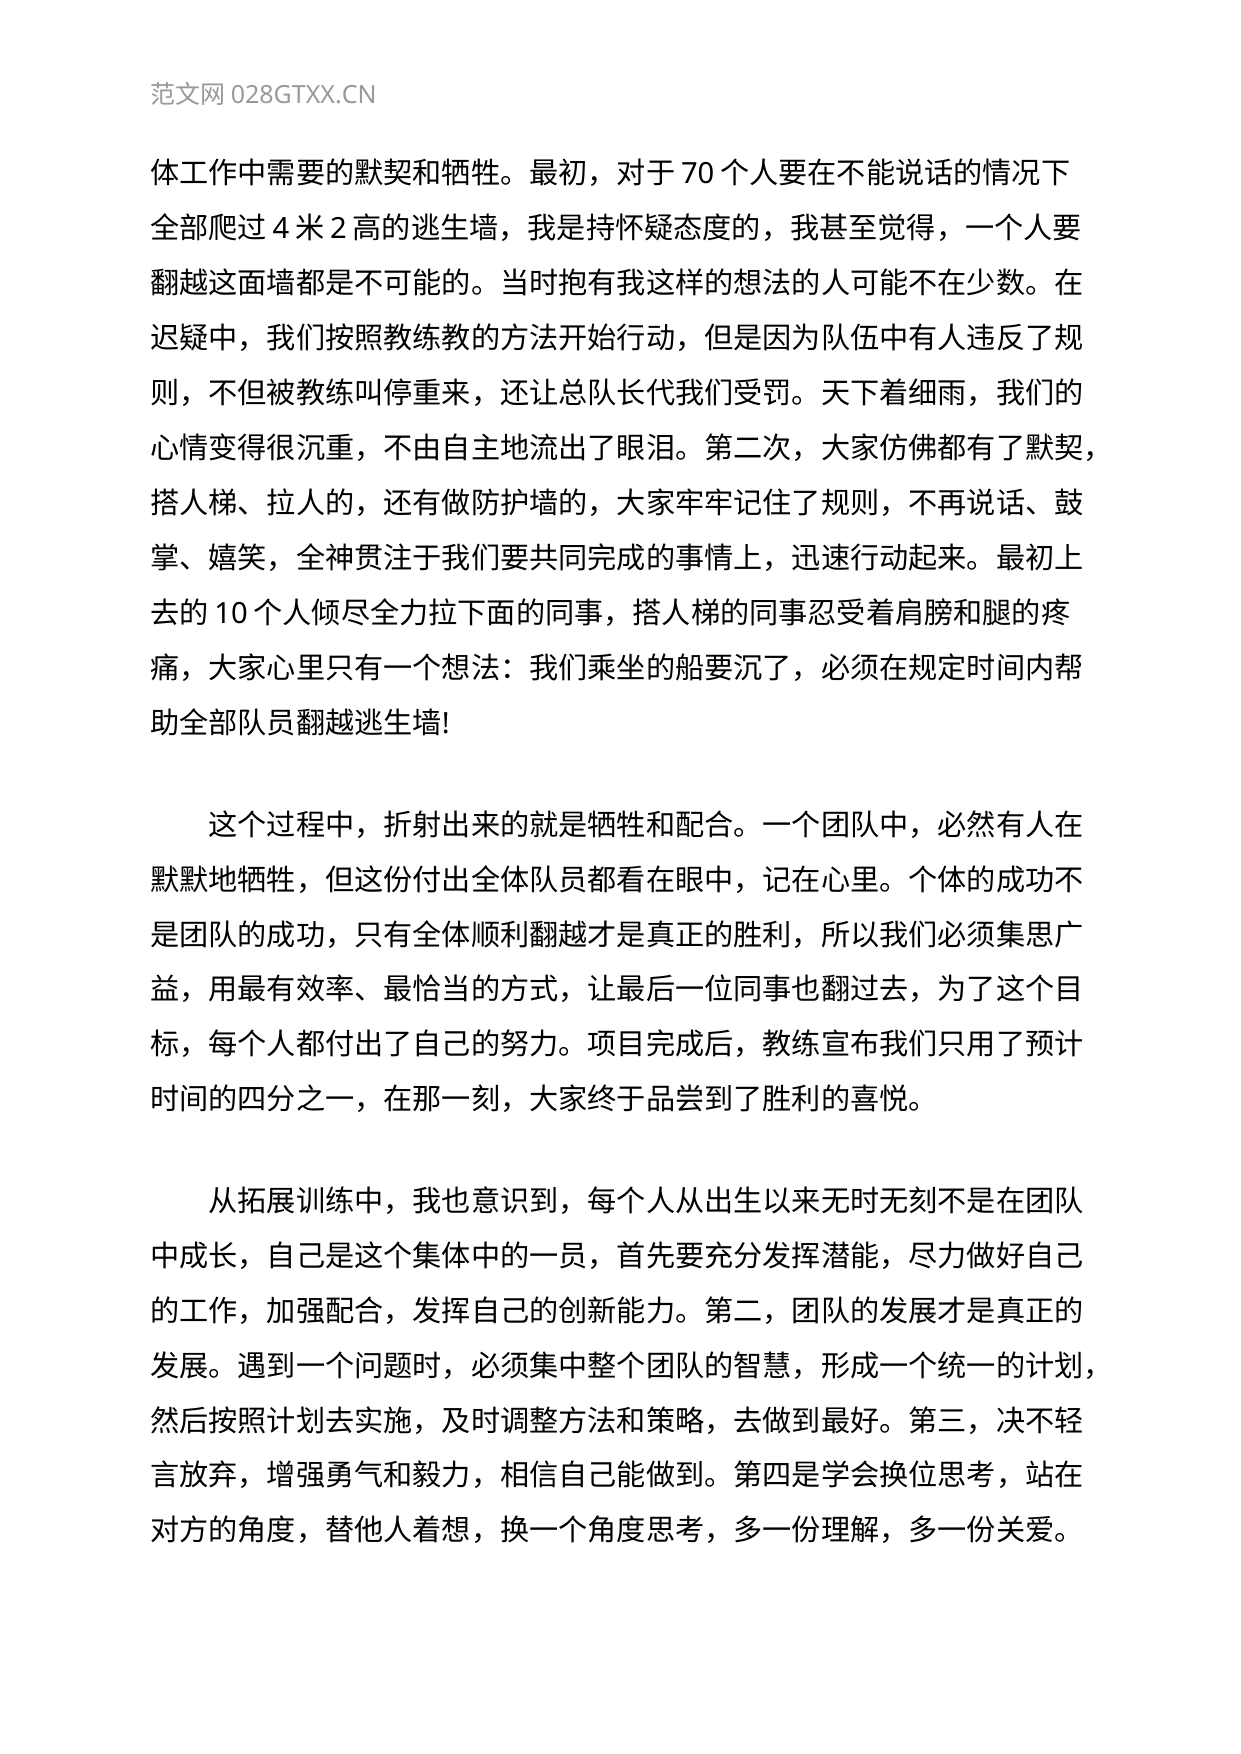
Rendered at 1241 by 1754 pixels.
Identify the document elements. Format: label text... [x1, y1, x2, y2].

text 这个过程中，折射出来的就是牺牲和配合。一个团队中，必然有人在默默地牺牲，但这份付出全体队员都看在眼中，记在心里。个体的成功不是团队的成功，只有全体顺利翻越才是真正的胜利，所以我们必须集思广益，用最有效率、最恰当的方式，让最后一位同事也翻过去，为了这个目标，每个人都付出了自己的努力。项目完成后，教练宣布我们只用了预计时间的四分之一，在那一刻，大家终于品尝到了胜利的喜悦。 [150, 801, 1090, 1118]
text 从拓展训练中，我也意识到，每个人从出生以来无时无刻不是在团队中成长，自己是这个集体中的一员，首先要充分发挥潜能，尽力做好自己的工作，加强配合，发挥自己的创新能力。第二，团队的发展才是真正的发展。遇到一个问题时，必须集中整个团队的智慧，形成一个统一的计划，然后按照计划去实施，及时调整方法和策略，去做到最好。第三，决不轻言放弃，增强勇气和毅力，相信自己能做到。第四是学会换位思考，站在对方的角度，替他人着想，换一个角度思考，多一份理解，多一份关爱。 [150, 1177, 1090, 1549]
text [150, 150, 1090, 742]
